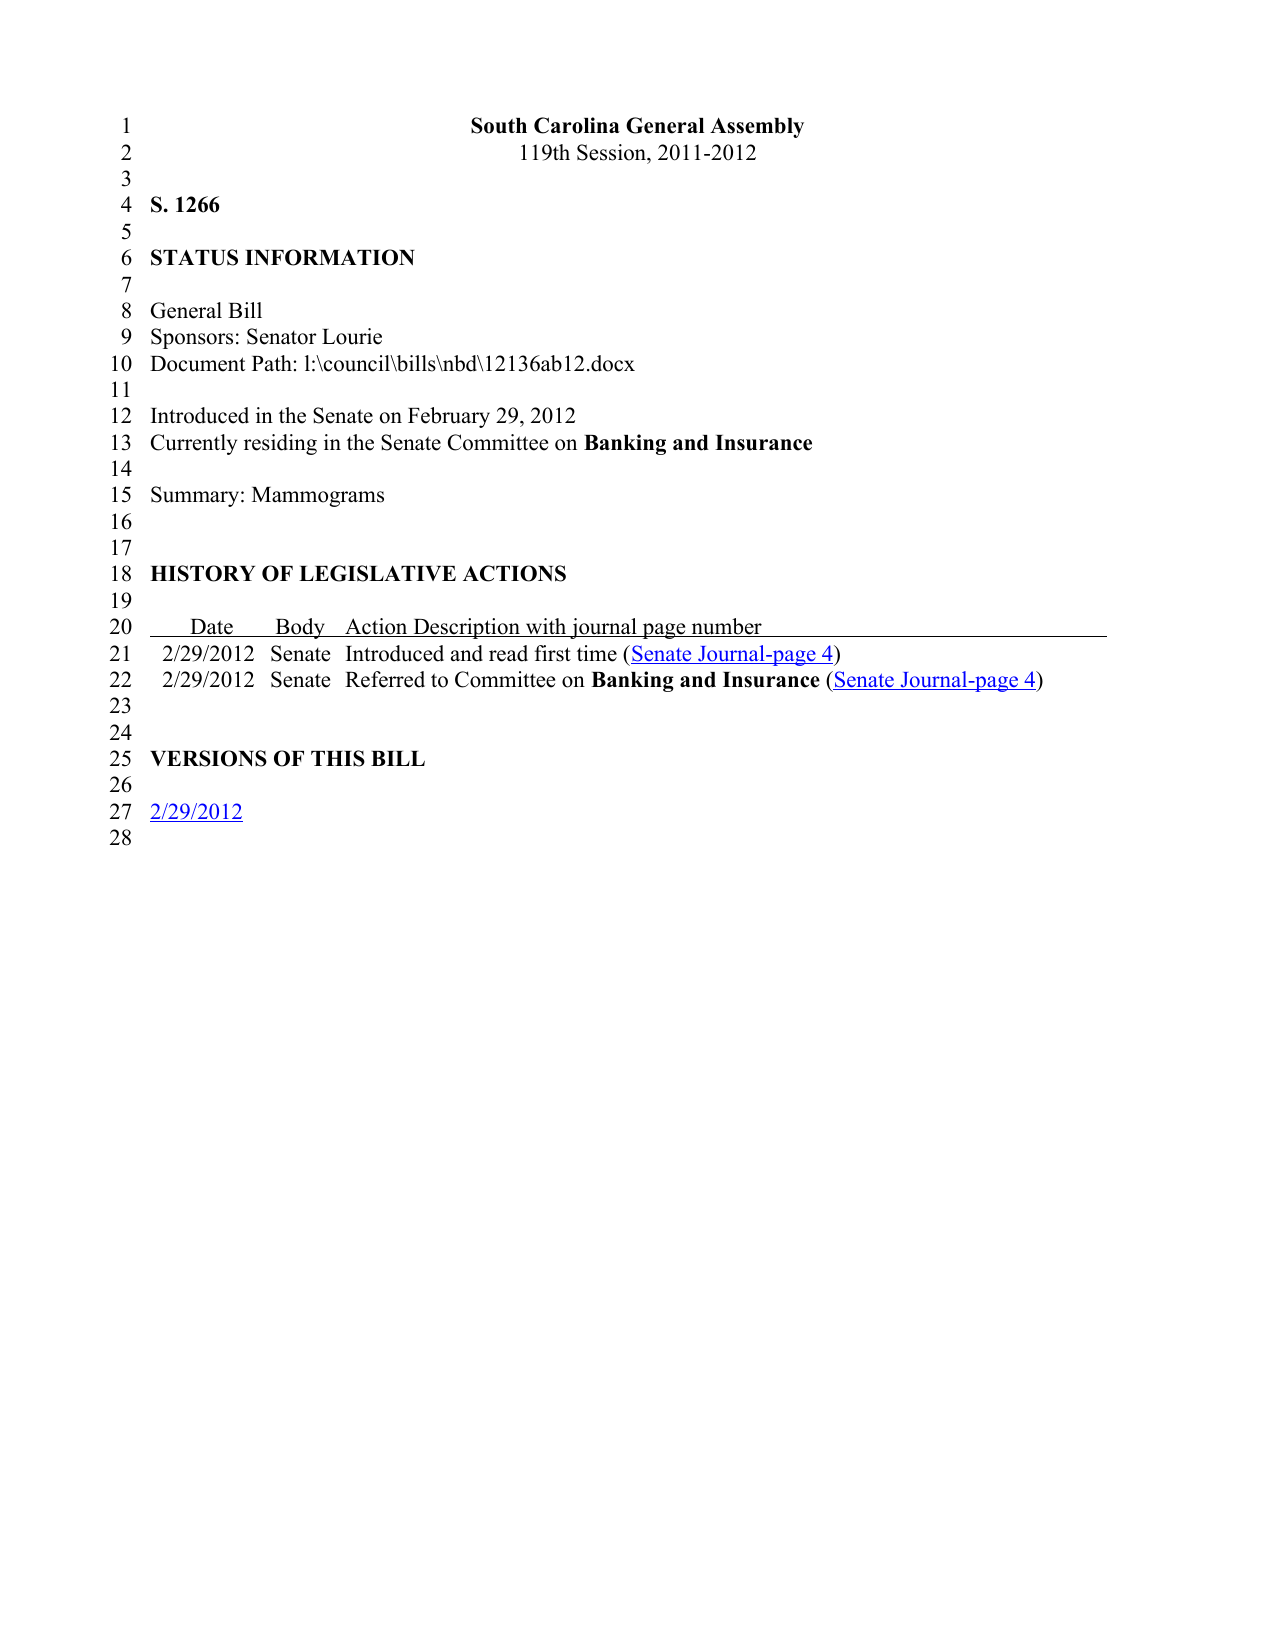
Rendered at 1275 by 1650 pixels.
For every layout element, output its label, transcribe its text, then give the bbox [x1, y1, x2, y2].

text Sponsors: Senator Lourie [150, 323, 1125, 350]
text South Carolina General Assembly [150, 112, 1125, 139]
text 2/29/2012 Senate Introduced and read first time (Senate Journal-page 4) [150, 639, 1125, 666]
text VERSIONS OF THIS BILL [150, 745, 1125, 771]
text Date Body Action Description with journal page number [150, 613, 1125, 639]
text S. 1266 [150, 192, 1125, 218]
text General Bill [150, 297, 1125, 323]
text 2/29/2012 [150, 798, 1125, 824]
text 2/29/2012 Senate Referred to Committee on Banking and Insurance (Senate Journal-page 4) [150, 666, 1125, 692]
text STATUS INFORMATION [150, 244, 1125, 271]
text Summary: Mammograms [150, 481, 1125, 508]
text 119th Session, 2011-2012 [150, 139, 1125, 165]
text Introduced in the Senate on February 29, 2012 [150, 402, 1125, 429]
text Currently residing in the Senate Committee on Banking and Insurance [150, 429, 1125, 455]
text HISTORY OF LEGISLATIVE ACTIONS [150, 561, 1125, 587]
text Document Path: l:\council\bills\nbd\12136ab12.docx [150, 350, 1125, 376]
